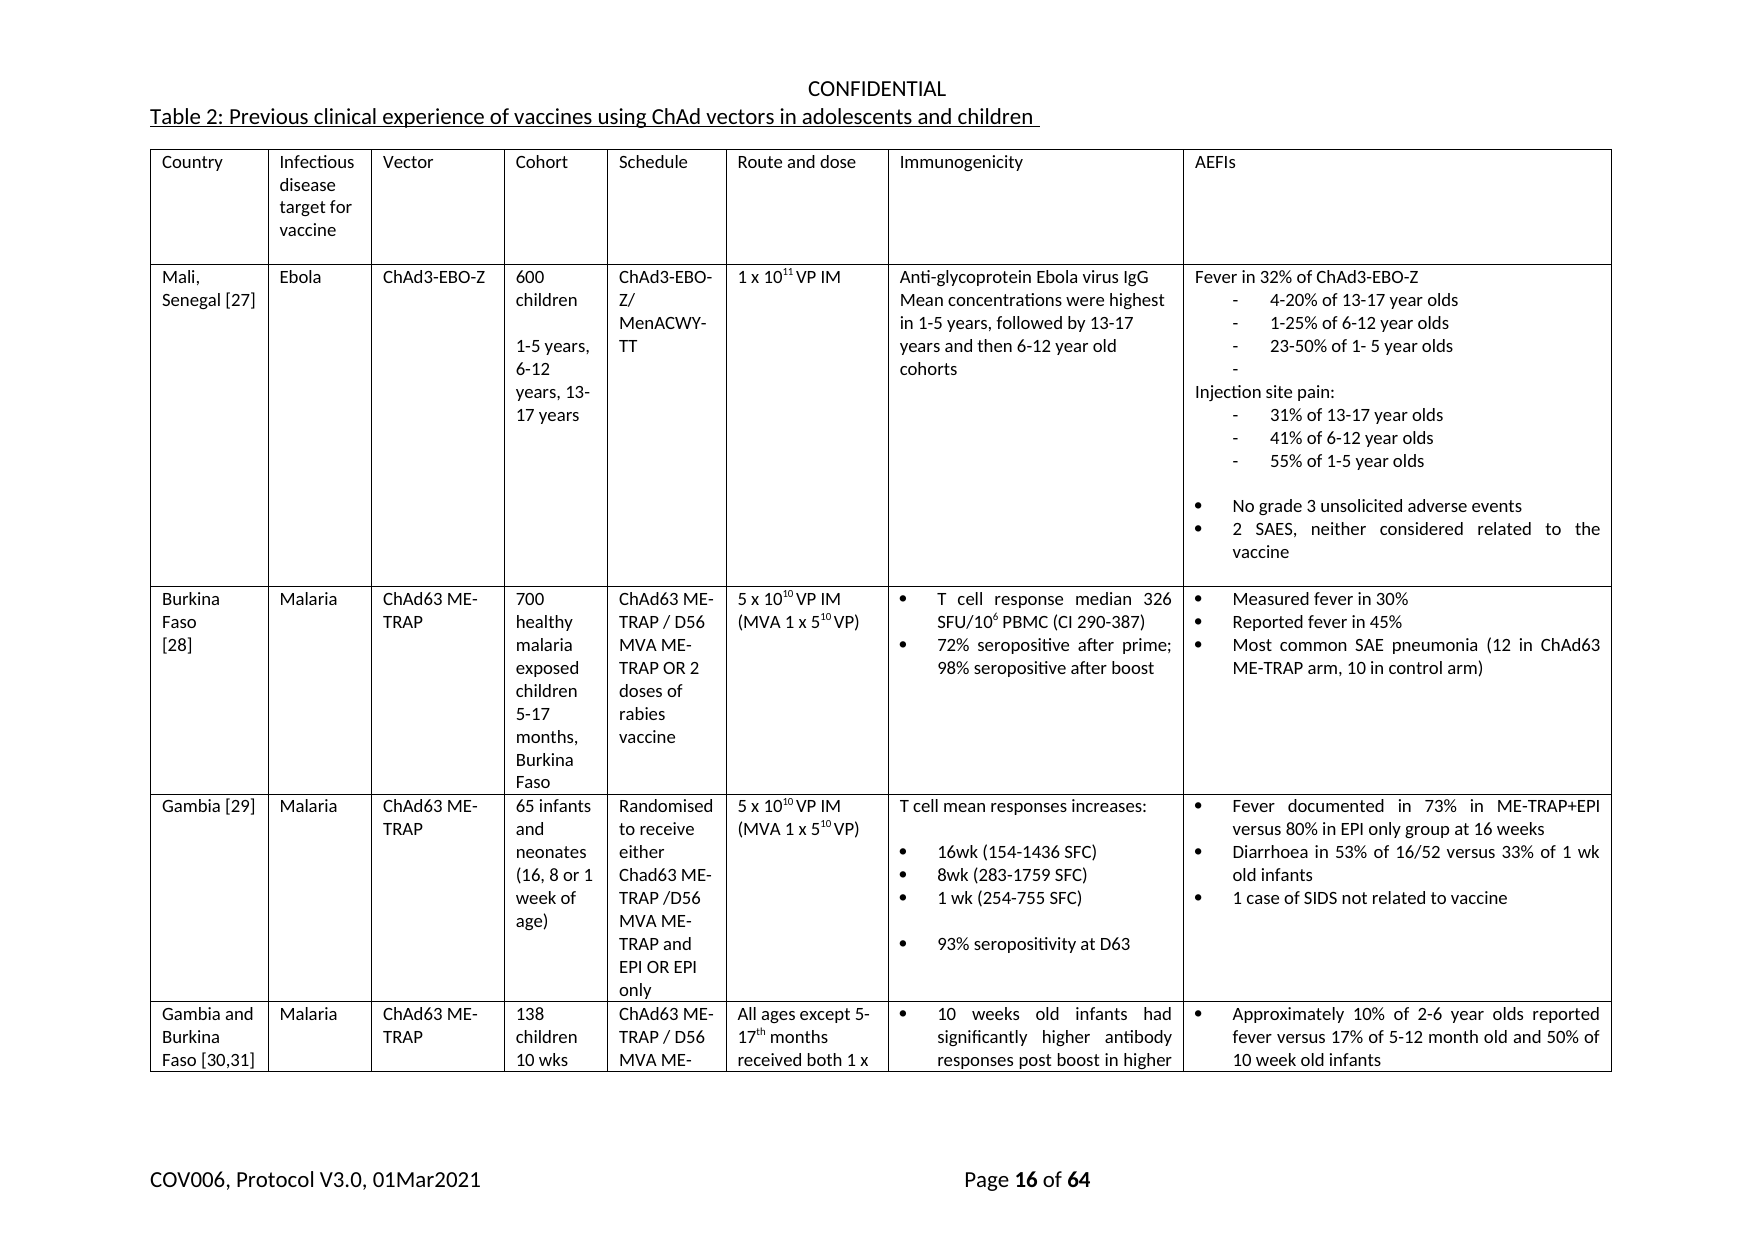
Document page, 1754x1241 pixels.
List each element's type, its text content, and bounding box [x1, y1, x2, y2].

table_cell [889, 1002, 1183, 1071]
table_header Cohort [505, 150, 607, 264]
table_cell T cell response median 326 SFU/106 PBMC (CI 290-387) 72% seropositive after prime; 98% seropositive after boost [889, 587, 1183, 793]
table_cell Ebola [269, 265, 371, 586]
table_cell ChAd63 ME-TRAP [372, 587, 504, 793]
table_cell 5 x 1010 VP IM (MVA 1 x 510 VP) [727, 795, 888, 1001]
table_cell 700 healthy malaria exposed children 5-17 months, Burkina Faso [505, 587, 607, 793]
table_cell 5 x 1010 VP IM (MVA 1 x 510 VP) [727, 587, 888, 793]
table_cell Anti-glycoprotein Ebola virus IgG Mean concentrations were highest in 1-5 years, followed by 13-17 years and then 6-12 year old cohorts [889, 265, 1183, 586]
table_cell Measured fever in 30% Reported fever in 45% Most common SAE pneumonia (12 in ChAd63 ME-TRAP arm, 10 in control arm) [1184, 587, 1611, 793]
table_cell Randomised to receive either Chad63 ME-TRAP /D56 MVA ME-TRAP and EPI OR EPI only [608, 795, 726, 1001]
table_header Immunogenicity [889, 150, 1183, 264]
table_header Route and dose [727, 150, 888, 264]
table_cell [151, 1002, 268, 1071]
table_cell ChAd3-EBO-Z [372, 265, 504, 586]
table_cell Gambia [29] [151, 795, 268, 1001]
table_cell 1 x 1011 VP IM [727, 265, 888, 586]
table_cell Mali, Senegal [27] [151, 265, 268, 586]
table_cell ChAd3-EBO-Z/MenACWY-TT [608, 265, 726, 586]
table_header Schedule [608, 150, 726, 264]
table_cell Malaria [269, 587, 371, 793]
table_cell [727, 1002, 888, 1071]
table_header AEFIs [1184, 150, 1611, 264]
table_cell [608, 1002, 726, 1071]
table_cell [505, 1002, 607, 1071]
table_cell ChAd63 ME-TRAP [372, 795, 504, 1001]
table_cell Fever documented in 73% in ME-TRAP+EPI versus 80% in EPI only group at 16 weeks Diarrhoea in 53% of 16/52 versus 33% of 1 wk old infants 1 case of SIDS not related to vaccine [1184, 795, 1611, 1001]
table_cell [1184, 1002, 1611, 1071]
table_cell 600 children 1-5 years, 6-12 years, 13-17 years [505, 265, 607, 586]
table_cell ChAd63 ME-TRAP / D56 MVA ME-TRAP OR 2 doses of rabies vaccine [608, 587, 726, 793]
table_cell Fever in 32% of ChAd3-EBO-Z 4-20% of 13-17 year olds 1-25% of 6-12 year olds 23-50% of 1- 5 year olds Injection site pain: 31% of 13-17 year olds 41% of 6-12 year olds 55% of 1-5 year olds No grade 3 unsolicited adverse events 2 SAES, neither considered related to the vaccine [1184, 265, 1611, 586]
table_header Country [151, 150, 268, 264]
table_cell ChAd63 ME-TRAP [372, 1002, 504, 1071]
text Table 2: Previous clinical experience of vaccines using ChAd vectors in adolescents and children [150, 102, 1604, 130]
table_header Vector [372, 150, 504, 264]
table_cell Burkina Faso [28] [151, 587, 268, 793]
table_header Infectious disease target for vaccine [269, 150, 371, 264]
table_cell T cell mean responses increases: 16wk (154-1436 SFC) 8wk (283-1759 SFC) 1 wk (254-755 SFC) 93% seropositivity at D63 [889, 795, 1183, 1001]
table_cell 65 infants and neonates (16, 8 or 1 week of age) [505, 795, 607, 1001]
table_cell Malaria [269, 795, 371, 1001]
table_cell Malaria [269, 1002, 371, 1071]
